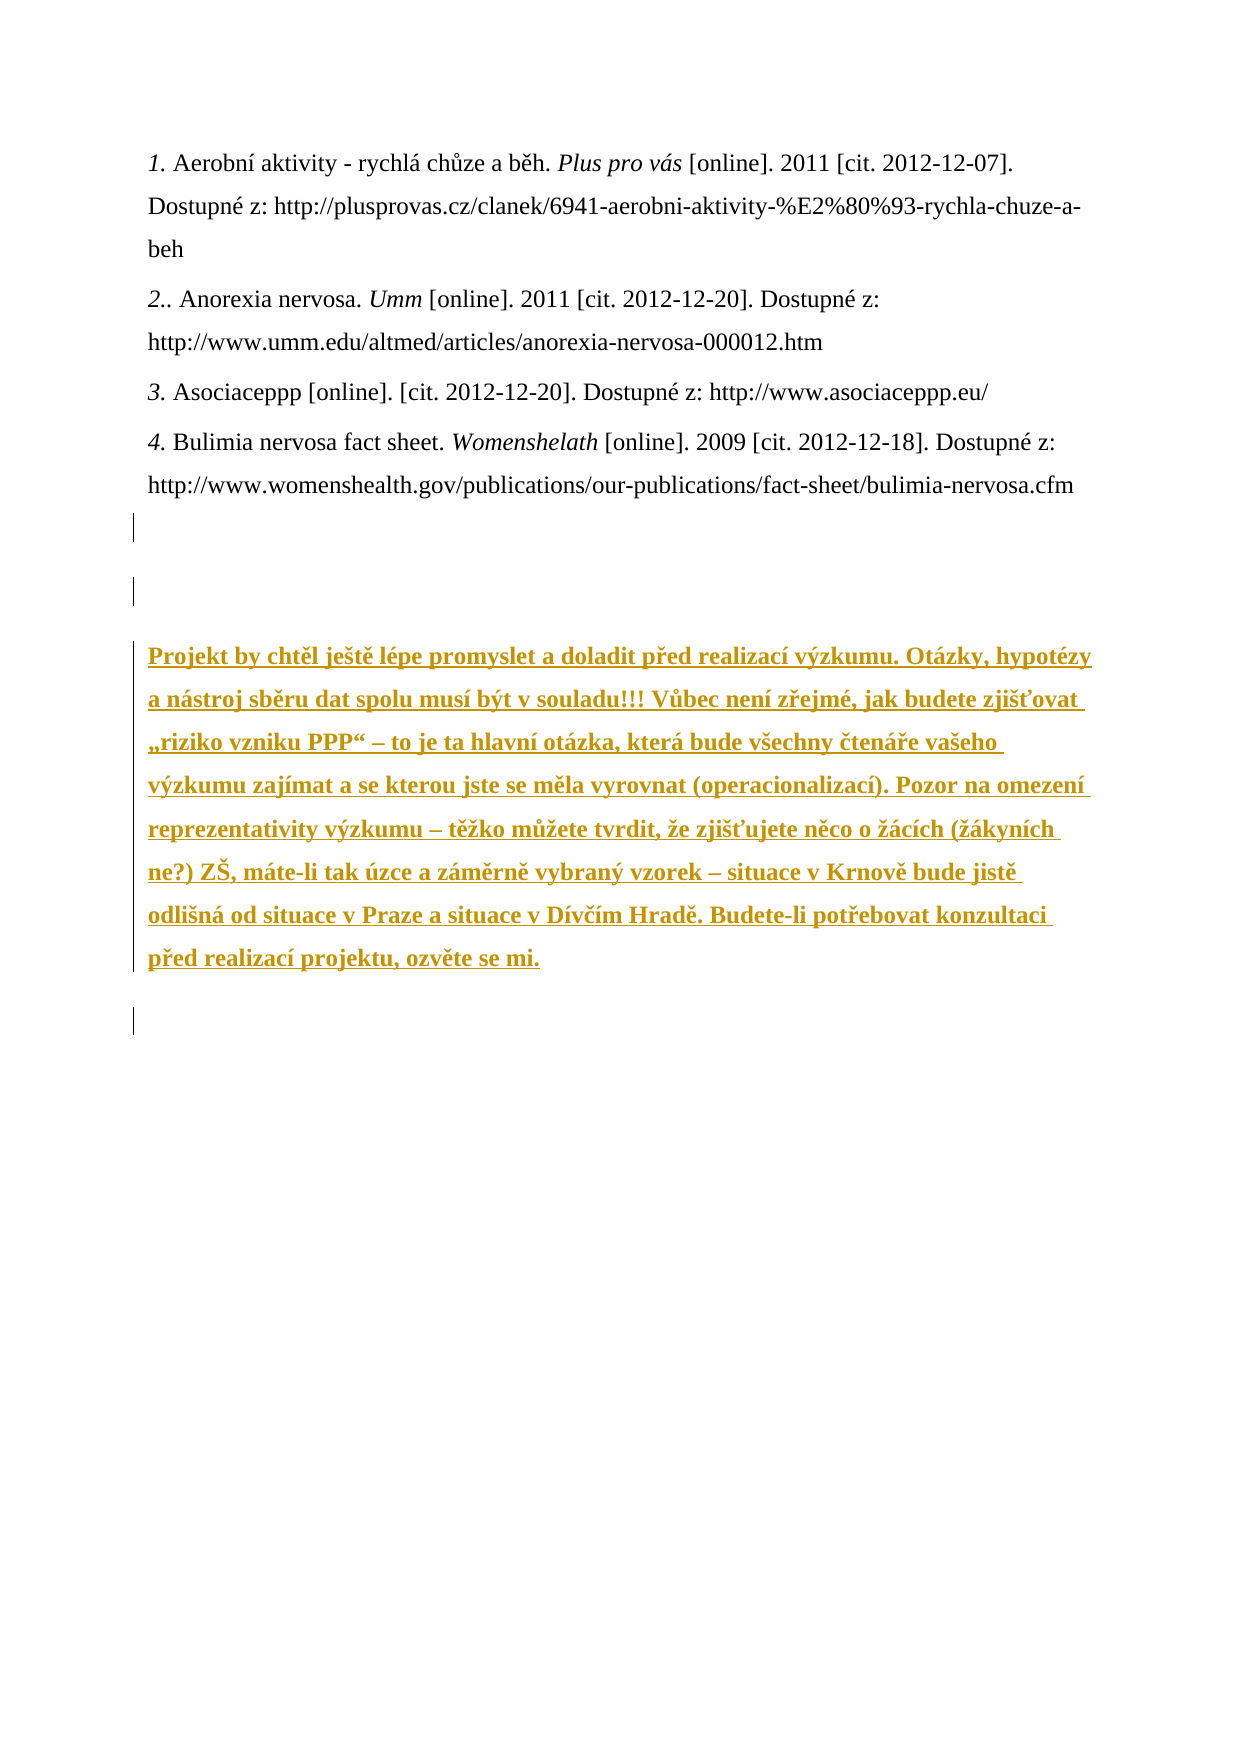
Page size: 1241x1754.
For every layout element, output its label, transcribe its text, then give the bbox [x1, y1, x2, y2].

text 1. Aerobní aktivity - rychlá chůze a běh. Plus pro vás [online]. 2011 [cit. 2012-12-07]. Dostupné z: http://plusprovas.cz/clanek/6941-aerobni-aktivity-%E2%80%93-rychla-chuze-a-beh [148, 148, 1093, 263]
text 4. Bulimia nervosa fact sheet. Womenshelath [online]. 2009 [cit. 2012-12-18]. Dostupné z: http://www.womenshealth.gov/publications/our-publications/fact-sheet/bulimia-nervosa.cfm [148, 427, 1093, 499]
text 2.. Anorexia nervosa. Umm [online]. 2011 [cit. 2012-12-20]. Dostupné z: http://www.umm.edu/altmed/articles/anorexia-nervosa-000012.htm [148, 284, 1093, 356]
text 3. Asociaceppp [online]. [cit. 2012-12-20]. Dostupné z: http://www.asociaceppp.eu/ [148, 377, 1093, 406]
